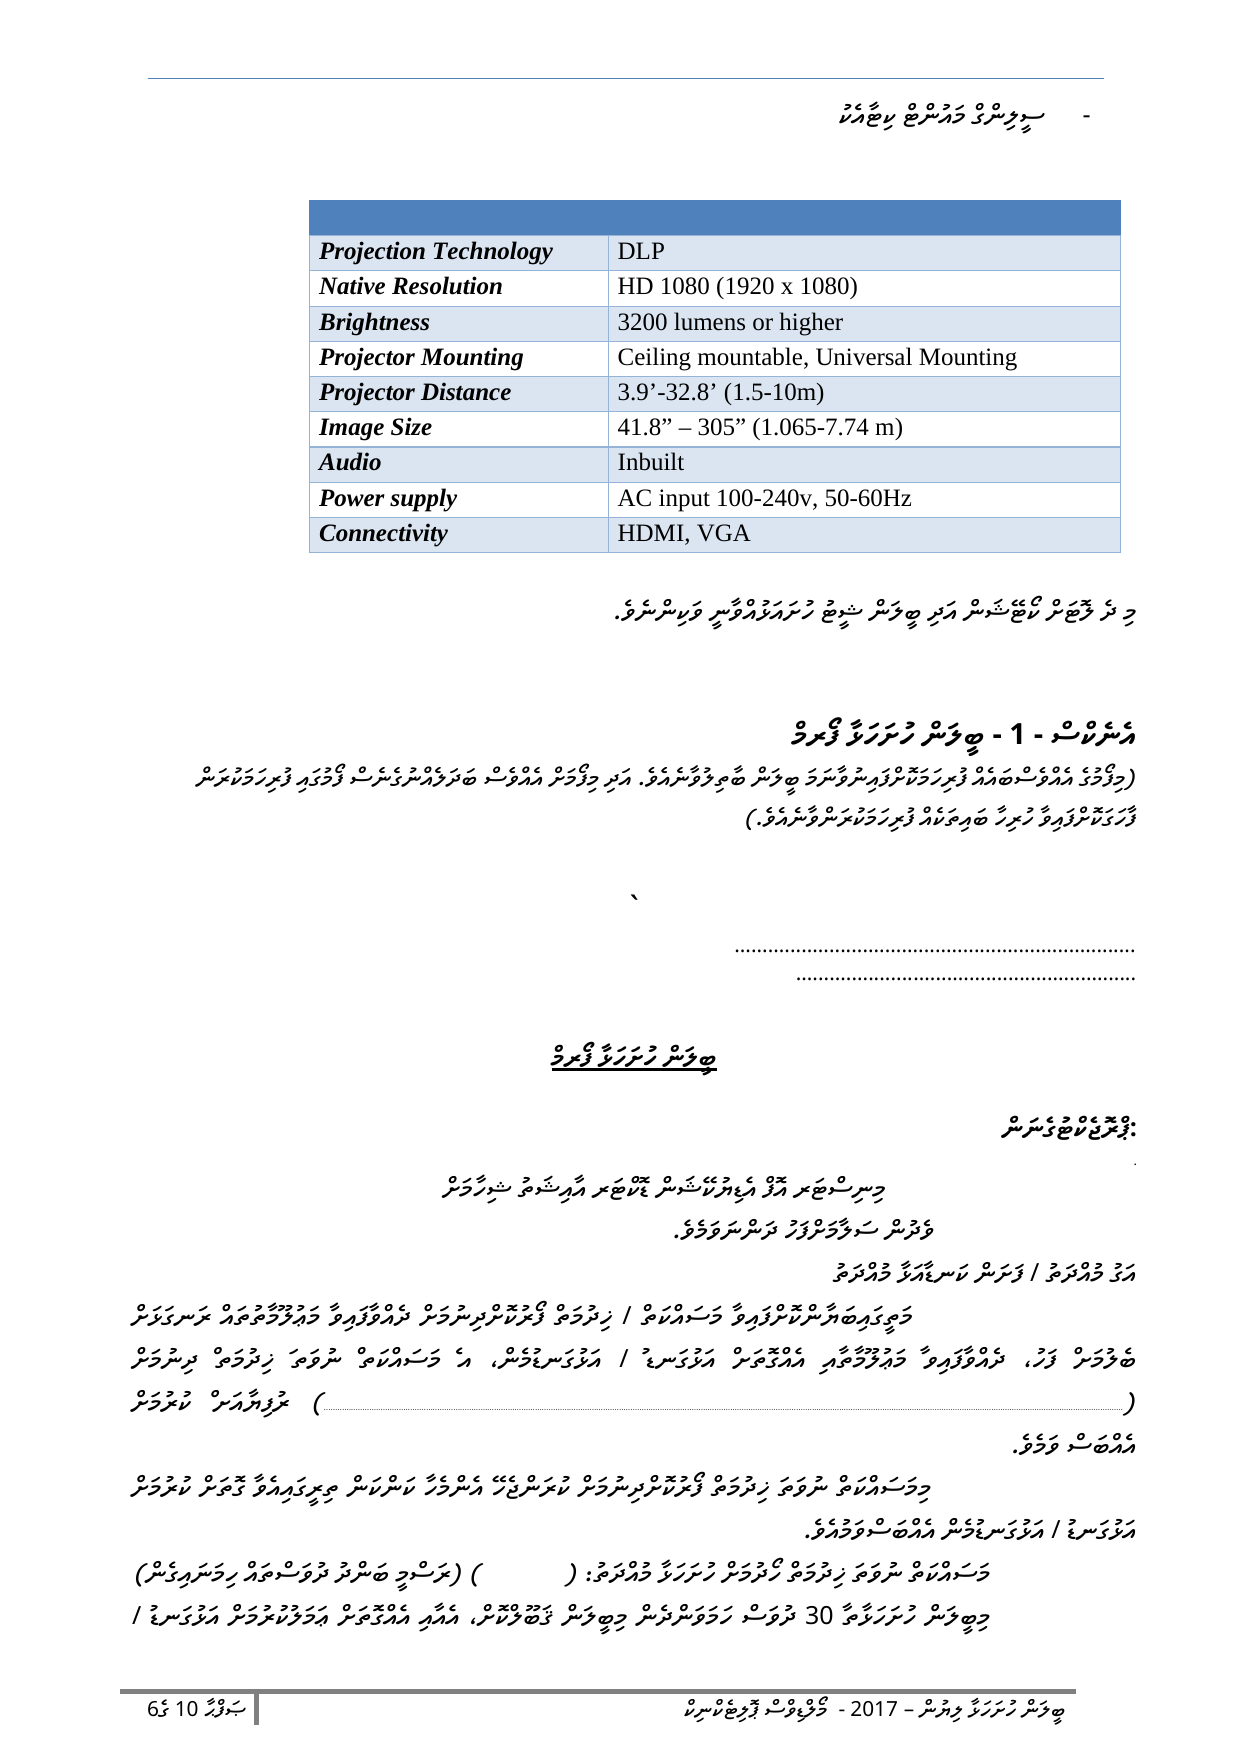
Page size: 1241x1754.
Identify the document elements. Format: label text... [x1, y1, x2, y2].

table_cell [120, 885, 1148, 1635]
table_cell (މިފޯމުގެ އެއްވެސްބައެއް ފުރިހަމަކޮށްފައިނުވާނަމަ ބީލަން ބާތިލުވާނެއެވެ. އަދި މިފޯމަށް އެއްވެސް ބަދަލެއްނުގެނެސް ފޯމުގައި ފުރިހަމަކުރަން ފާހަގަކޮށްފައިވާ ހުރިހާ ބައިތަކެއް ފުރިހަމަކުރަންވާނެއެވެ.) [120, 761, 1148, 885]
table_cell މި ދެ ލޮޓަށް ކޯޓޭޝަން އަދި ބީލަން ޝީޓު ހުށައަޅުއްވާނީ ވަކިންނެވެ. އެނެކްސް - 1 - ބީލަން ހުށަހަޅާ ފޯރމް [120, 553, 1148, 761]
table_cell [120, 96, 1148, 553]
